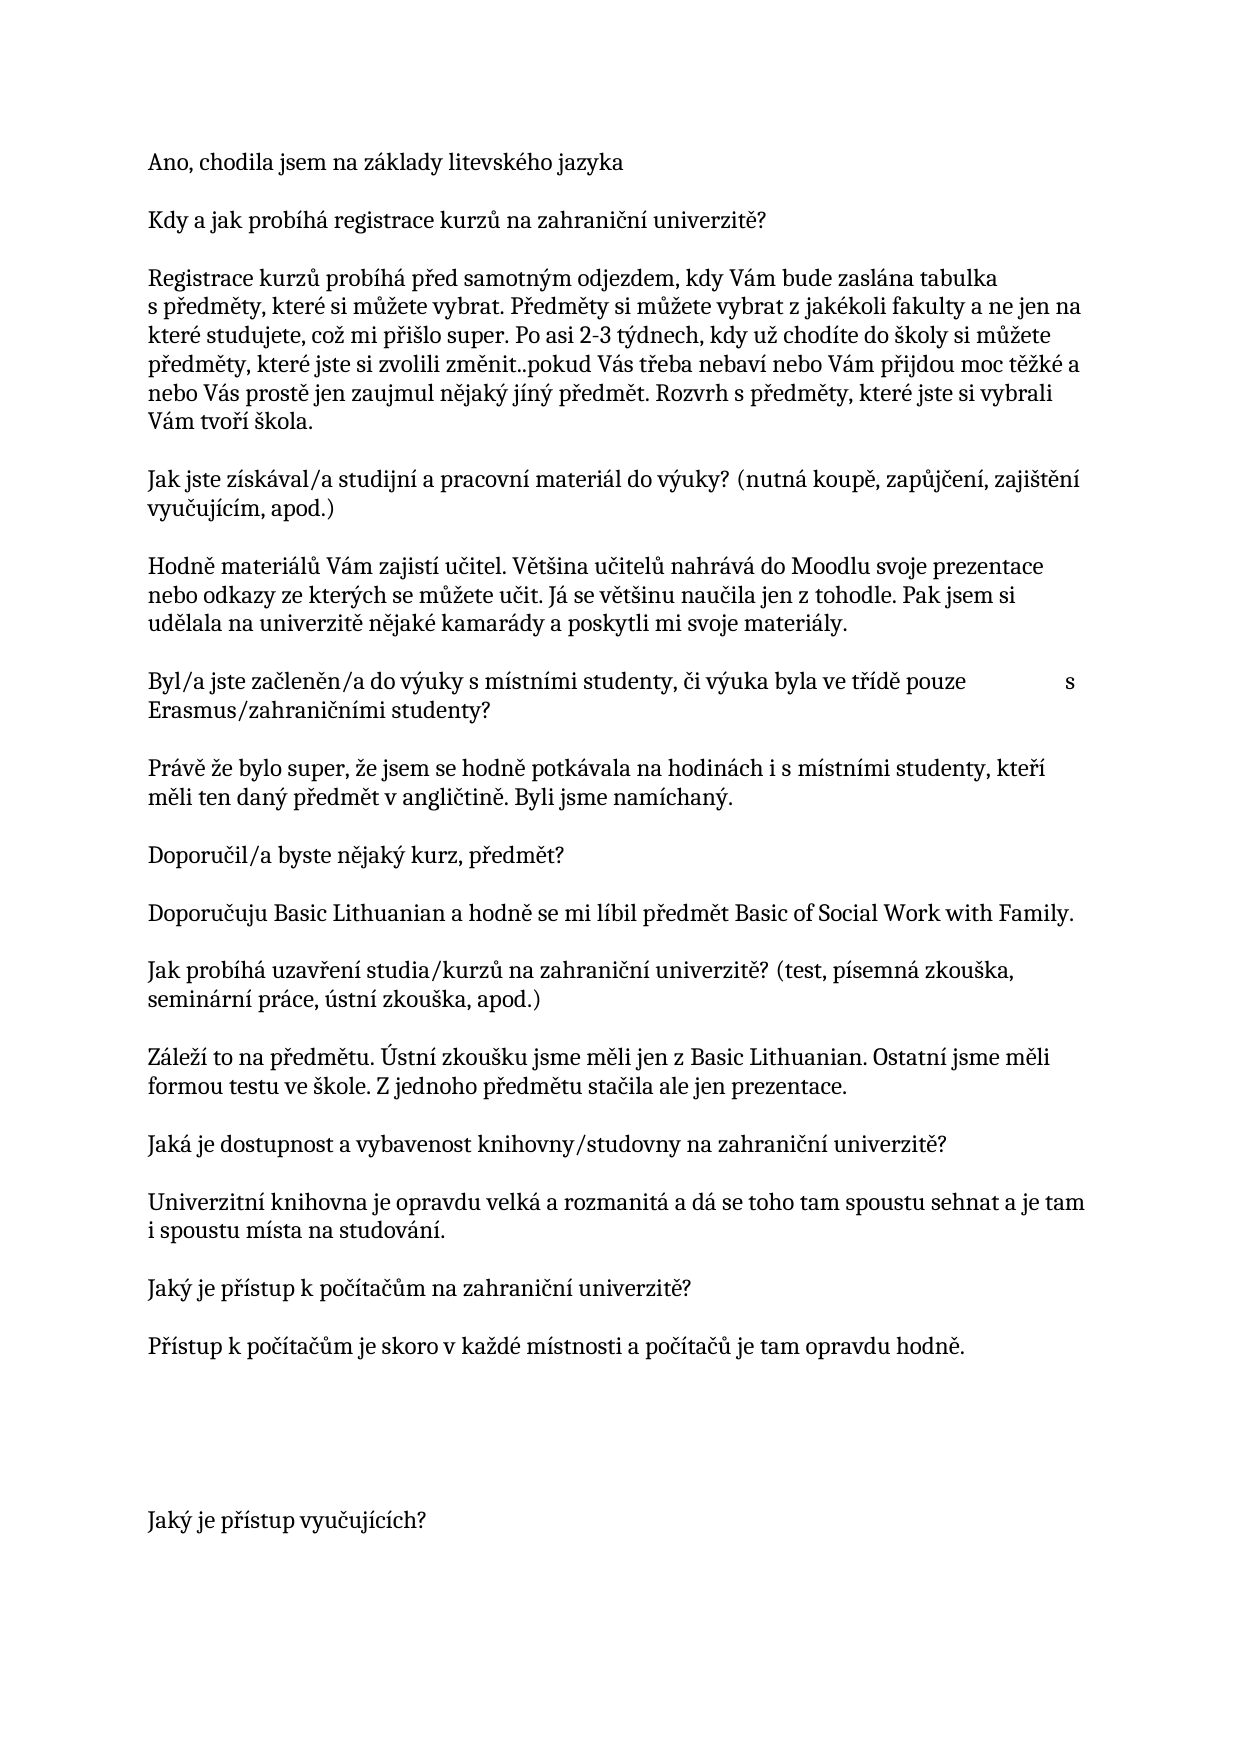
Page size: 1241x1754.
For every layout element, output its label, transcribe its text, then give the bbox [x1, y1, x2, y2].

text Byl/a jste začleněn/a do výuky s místními studenty, či výuka byla ve třídě pouze s Erasmus/zahraničními studenty? [148, 667, 1093, 725]
text Jaká je dostupnost a vybavenost knihovny/studovny na zahraniční univerzitě? [148, 1130, 1093, 1158]
text Kdy a jak probíhá registrace kurzů na zahraniční univerzitě? [148, 206, 1093, 234]
text Hodně materiálů Vám zajistí učitel. Většina učitelů nahrává do Moodlu svoje prezentace nebo odkazy ze kterých se můžete učit. Já se většinu naučila jen z tohodle. Pak jsem si udělala na univerzitě nějaké kamarády a poskytli mi svoje materiály. [148, 552, 1093, 638]
text Doporučuju Basic Lithuanian a hodně se mi líbil předmět Basic of Social Work with Family. [148, 898, 1093, 927]
text Právě že bylo super, že jsem se hodně potkávala na hodinách i s místními studenty, kteří měli ten daný předmět v angličtině. Byli jsme namíchaný. [148, 754, 1093, 811]
text Ano, chodila jsem na základy litevského jazyka [148, 148, 1093, 176]
text Záleží to na předmětu. Ústní zkoušku jsme měli jen z Basic Lithuanian. Ostatní jsme měli formou testu ve škole. Z jednoho předmětu stačila ale jen prezentace. [148, 1043, 1093, 1101]
text Jak jste získával/a studijní a pracovní materiál do výuky? (nutná koupě, zapůjčení, zajištění vyučujícím, apod.) [148, 465, 1093, 523]
text Jaký je přístup vyučujících? [148, 1506, 1093, 1535]
text Jaký je přístup k počítačům na zahraniční univerzitě? [148, 1274, 1093, 1303]
text Jak probíhá uzavření studia/kurzů na zahraniční univerzitě? (test, písemná zkouška, seminární práce, ústní zkouška, apod.) [148, 956, 1093, 1014]
text Doporučil/a byste nějaký kurz, předmět? [148, 841, 1093, 869]
text Registrace kurzů probíhá před samotným odjezdem, kdy Vám bude zaslána tabulka s předměty, které si můžete vybrat. Předměty si můžete vybrat z jakékoli fakulty a ne jen na které studujete, což mi přišlo super. Po asi 2-3 týdnech, kdy už chodíte do školy si můžete předměty, které jste si zvolili změnit..pokud Vás třeba nebaví nebo Vám přijdou moc těžké a nebo Vás prostě jen zaujmul nějaký jíný předmět. Rozvrh s předměty, které jste si vybrali Vám tvoří škola. [148, 263, 1093, 436]
text Přístup k počítačům je skoro v každé místnosti a počítačů je tam opravdu hodně. [148, 1332, 1093, 1361]
text Univerzitní knihovna je opravdu velká a rozmanitá a dá se toho tam spoustu sehnat a je tam i spoustu místa na studování. [148, 1188, 1093, 1245]
